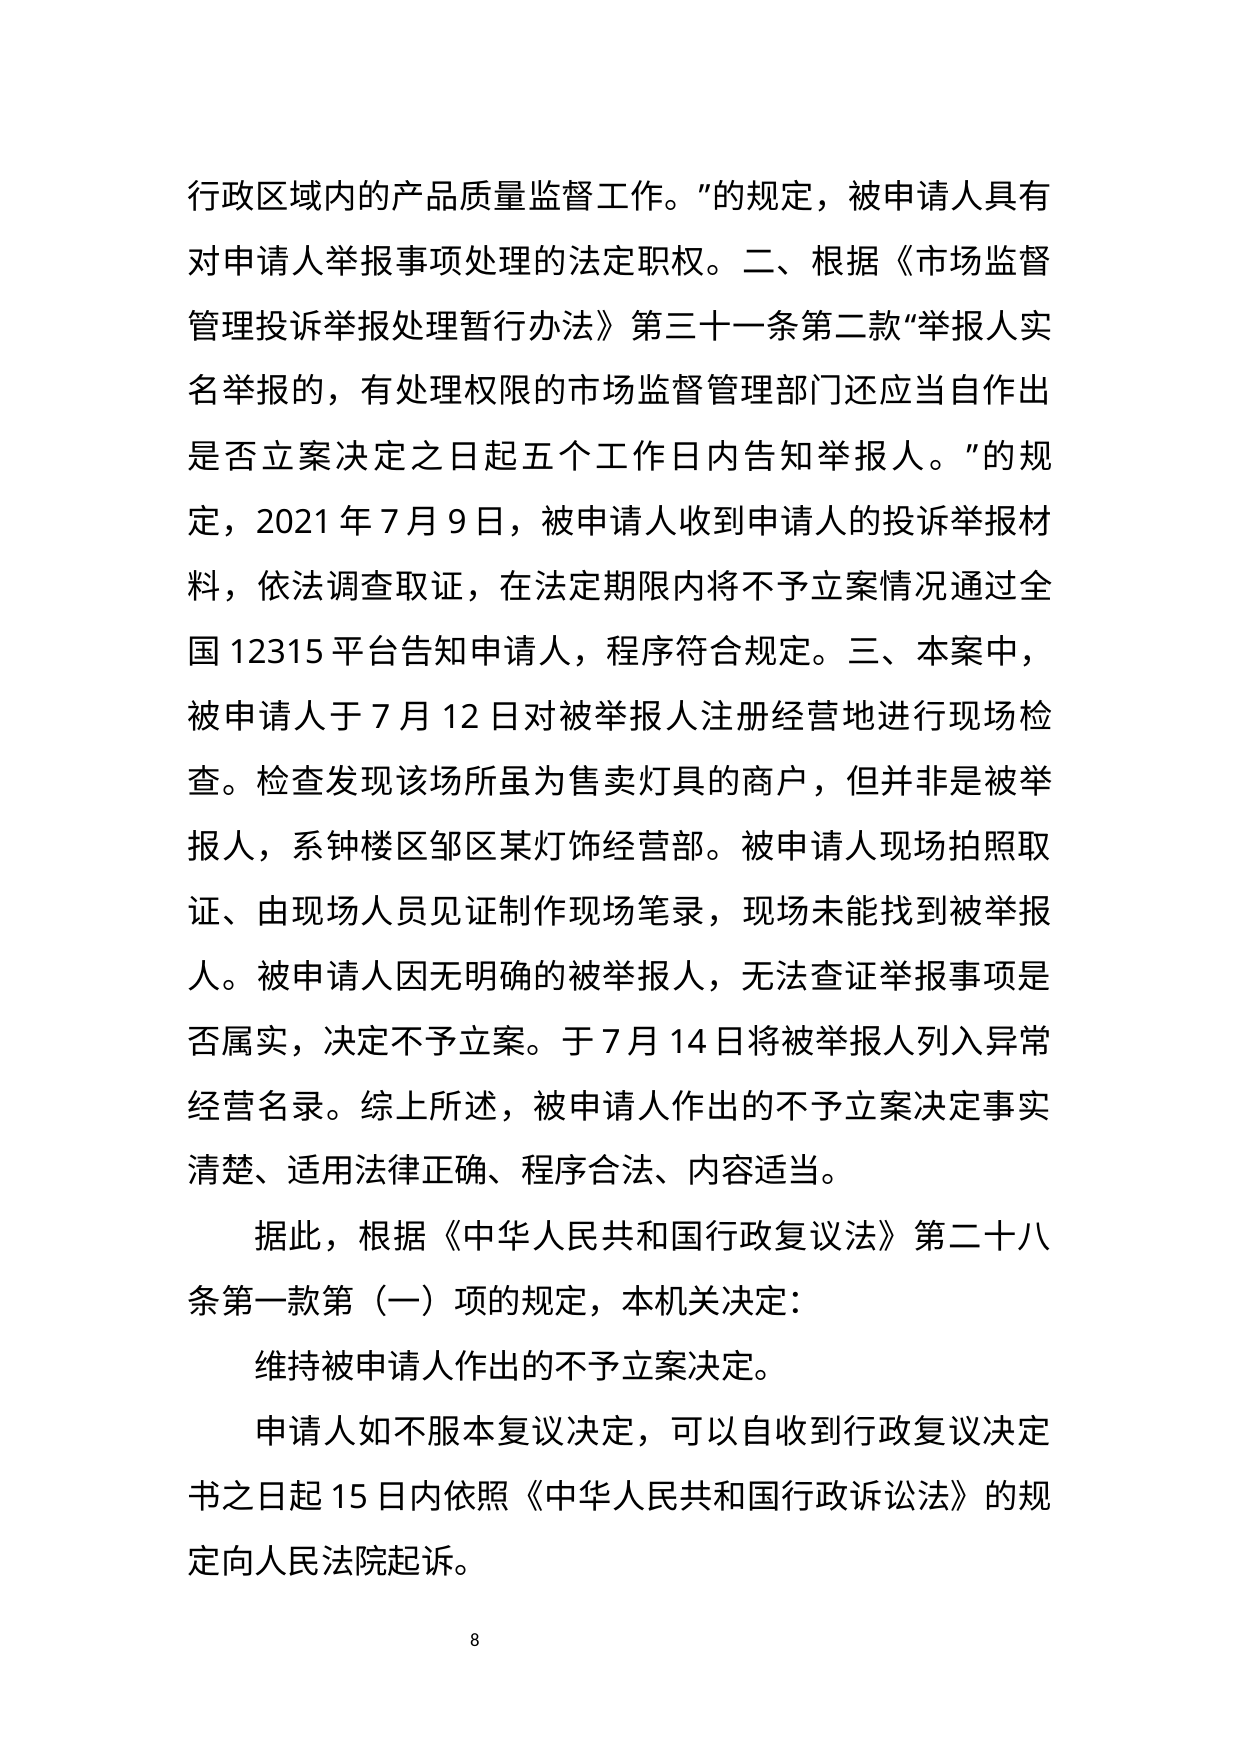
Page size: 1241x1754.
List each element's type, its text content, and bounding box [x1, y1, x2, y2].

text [187, 162, 1053, 1202]
text 据此，根据《中华人民共和国行政复议法》第二十八条第一款第（一）项的规定，本机关决定： [187, 1202, 1053, 1332]
text 维持被申请人作出的不予立案决定。 [187, 1332, 1053, 1397]
text 申请人如不服本复议决定，可以自收到行政复议决定书之日起15日内依照《中华人民共和国行政诉讼法》的规定向人民法院起诉。 [187, 1397, 1053, 1592]
